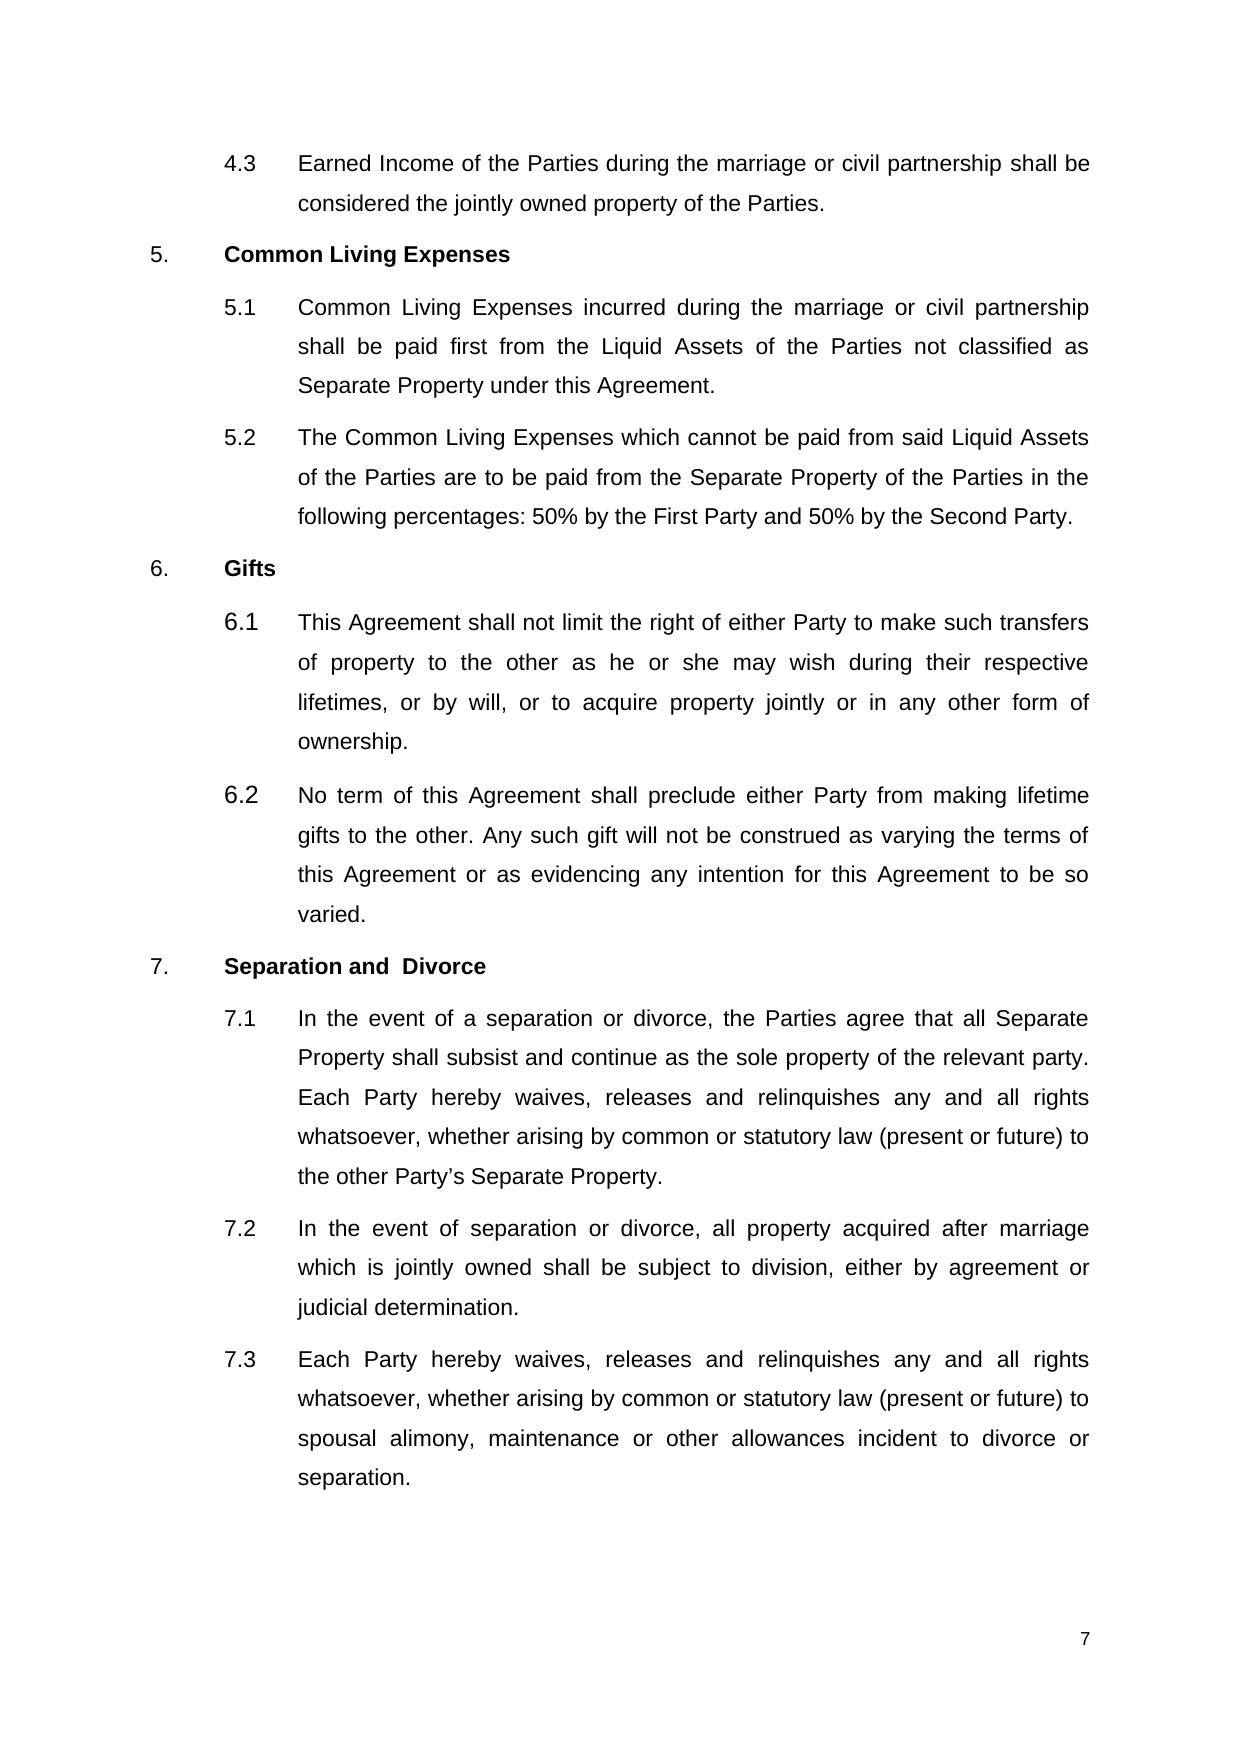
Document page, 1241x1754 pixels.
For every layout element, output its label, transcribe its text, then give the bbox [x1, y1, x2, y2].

text Gifts [150, 555, 1090, 582]
list The Common Living Expenses which cannot be paid from said Liquid Assets of the Parties are to be paid from the Separate Property of the Parties in the following percentages: 50% by the First Party and 50% by the Second Party. [224, 424, 1090, 530]
list This Agreement shall not limit the right of either Party to make such transfers of property to the other as he or she may wish during their respective lifetimes, or by will, or to acquire property jointly or in any other form of ownership. [224, 607, 1090, 754]
text Common Living Expenses [150, 241, 1090, 268]
list Earned Income of the Parties during the marriage or civil partnership shall be considered the jointly owned property of the Parties. [224, 150, 1090, 216]
list In the event of separation or divorce, all property acquired after marriage which is jointly owned shall be subject to division, either by agreement or judicial determination. [224, 1215, 1090, 1320]
list No term of this Agreement shall preclude either Party from making lifetime gifts to the other. Any such gift will not be construed as varying the terms of this Agreement or as evidencing any intention for this Agreement to be so varied. [224, 780, 1090, 927]
list In the event of a separation or divorce, the Parties agree that all Separate Property shall subsist and continue as the sole property of the relevant party. Each Party hereby waives, releases and relinquishes any and all rights whatsoever, whether arising by common or statutory law (present or future) to the other Party’s Separate Property. [224, 1005, 1090, 1189]
list Common Living Expenses incurred during the marriage or civil partnership shall be paid first from the Liquid Assets of the Parties not classified as Separate Property under this Agreement. [224, 293, 1090, 399]
text Separation and Divorce [150, 953, 1090, 979]
list Each Party hereby waives, releases and relinquishes any and all rights whatsoever, whether arising by common or statutory law (present or future) to spousal alimony, maintenance or other allowances incident to divorce or separation. [224, 1346, 1090, 1491]
